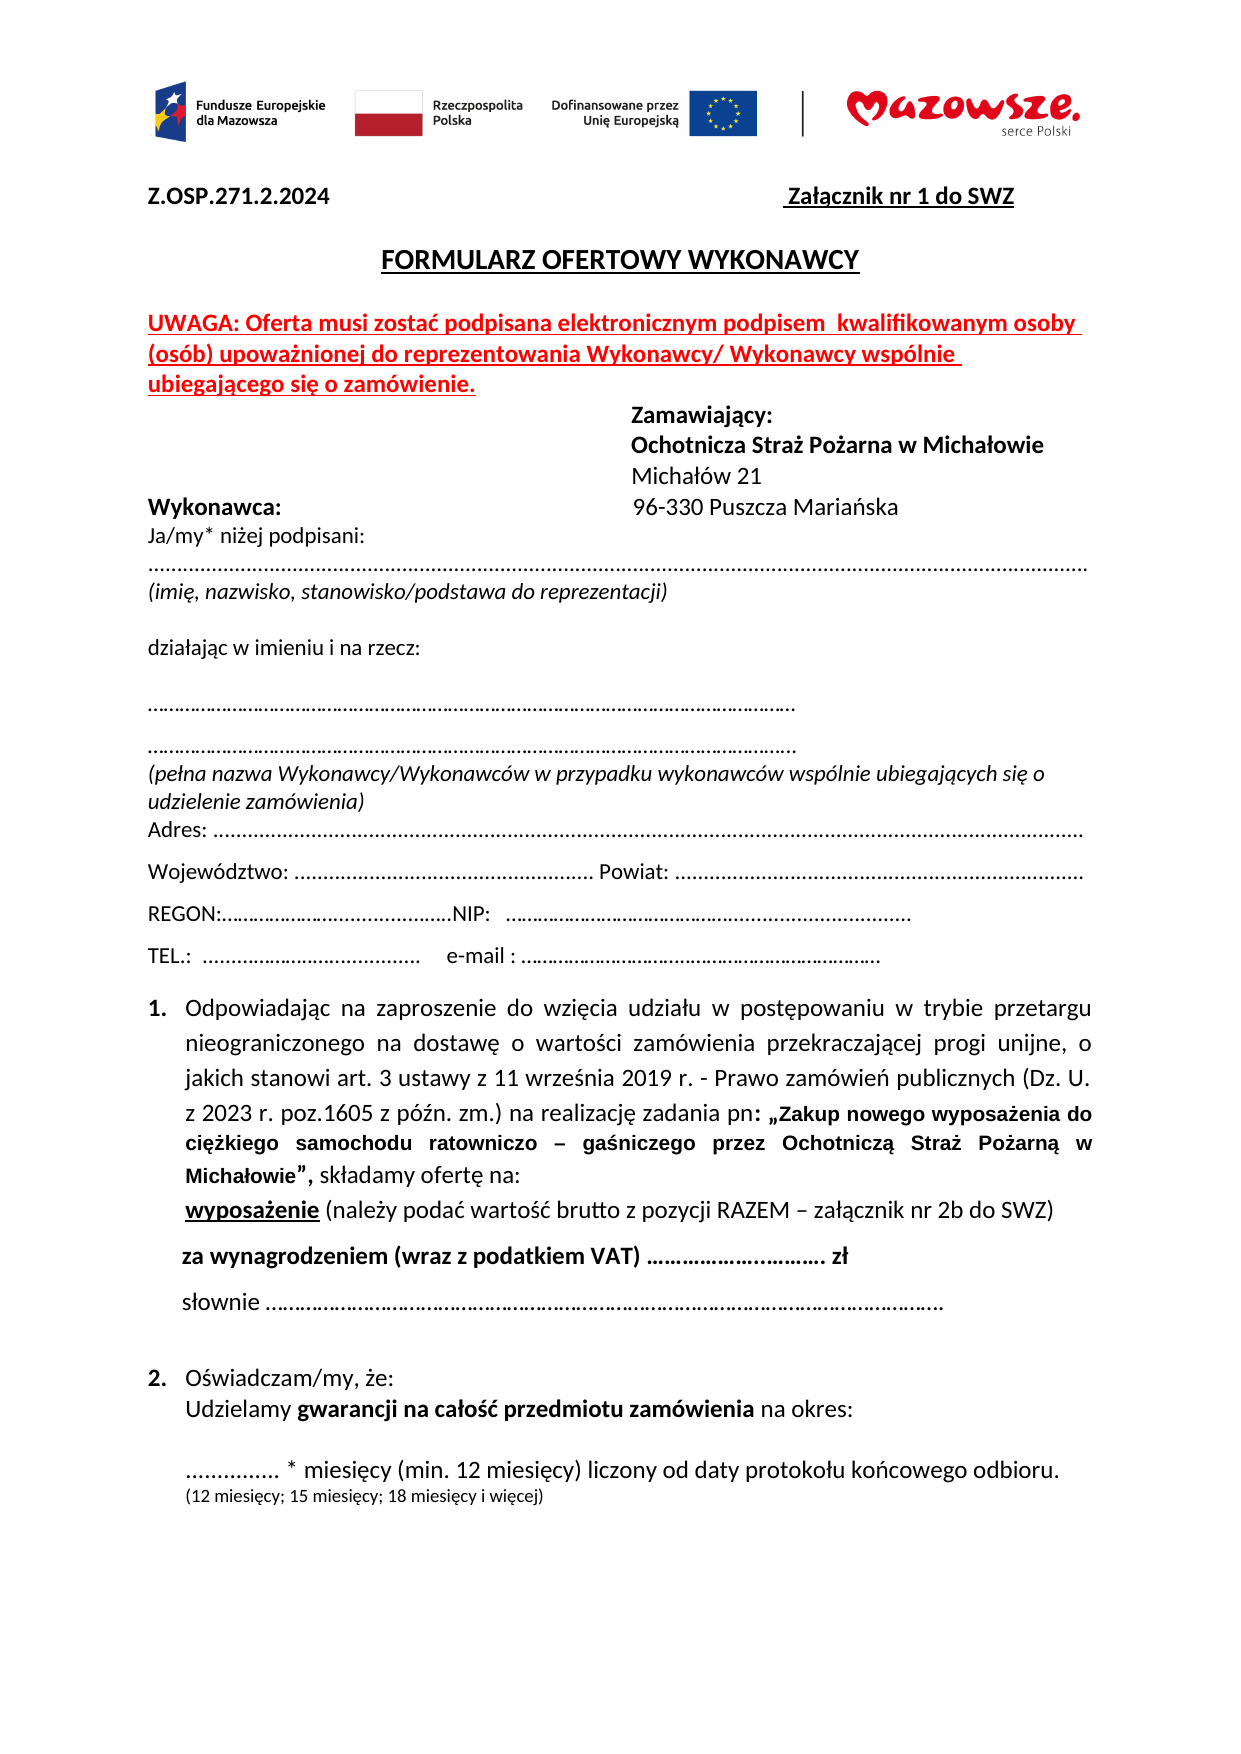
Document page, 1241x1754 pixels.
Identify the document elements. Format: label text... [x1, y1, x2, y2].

text Michałów 21 [148, 460, 1093, 491]
list Odpowiadając na zaproszenie do wzięcia udziału w postępowaniu w trybie przetargu nieograniczonego na dostawę o wartości zamówienia przekraczającej progi unijne, o jakich stanowi art. 3 ustawy z 11 września 2019 r. - Prawo zamówień publicznych (Dz. U. z 2023 r. poz.1605 z późn. zm.) na realizację zadania pn: „Zakup nowego wyposażenia do ciężkiego samochodu ratowniczo – gaśniczego przez Ochotniczą Straż Pożarną w Michałowie”, składamy ofertę na: [148, 992, 1093, 1190]
text wyposażenie (należy podać wartość brutto z pozycji RAZEM – załącznik nr 2b do SWZ) [185, 1194, 1093, 1225]
text Zamawiający: [148, 399, 1093, 430]
picture [147, 73, 1093, 150]
text ............... * miesięcy (min. 12 miesięcy) liczony od daty protokołu końcowego odbioru. [185, 1454, 1093, 1484]
text działając w imieniu i na rzecz: [148, 633, 1093, 661]
text Z.OSP.271.2.2024 Załącznik nr 1 do SWZ [148, 180, 1093, 211]
text za wynagrodzeniem (wraz z podatkiem VAT) ………………..………. zł [148, 1240, 1093, 1271]
text Ochotnicza Straż Pożarna w Michałowie [148, 430, 1093, 460]
list Oświadczam/my, że: [148, 1362, 1093, 1393]
text …………………………………………………………………………………………………………... [148, 731, 1093, 759]
text TEL.: .........………..…................ e-mail : …………………………..……………………………… [148, 941, 1093, 969]
text Województwo: .................................................... Powiat: ....................................................................... [148, 857, 1093, 885]
text …………………………………………………………………………………………………………… [148, 689, 1093, 717]
text FORMULARZ OFERTOWY WYKONAWCY [148, 241, 1093, 277]
text Wykonawca: 96-330 Puszcza Mariańska [148, 491, 1093, 521]
text słownie ………………………………………………………………………………………………………. [148, 1286, 1093, 1316]
text ................................................................................................................................................................... [148, 549, 1093, 577]
text (12 miesięcy; 15 miesięcy; 18 miesięcy i więcej) [185, 1484, 1093, 1507]
text (pełna nazwa Wykonawcy/Wykonawców w przypadku wykonawców wspólnie ubiegających się o udzielenie zamówienia) [148, 759, 1093, 815]
text Udzielamy gwarancji na całość przedmiotu zamówienia na okres: [185, 1393, 1093, 1423]
text (imię, nazwisko, stanowisko/podstawa do reprezentacji) [148, 577, 1093, 605]
text Ja/my* niżej podpisani: [148, 521, 1093, 549]
text Adres: ....................................................................................................................................................... [148, 815, 1093, 843]
text UWAGA: Oferta musi zostać podpisana elektronicznym podpisem kwalifikowanym osoby (osób) upoważnionej do reprezentowania Wykonawcy/ Wykonawcy wspólnie ubiegającego się o zamówienie. [148, 308, 1093, 399]
text REGON:…………………................…..NIP: ……………………………………................................ [148, 899, 1093, 927]
